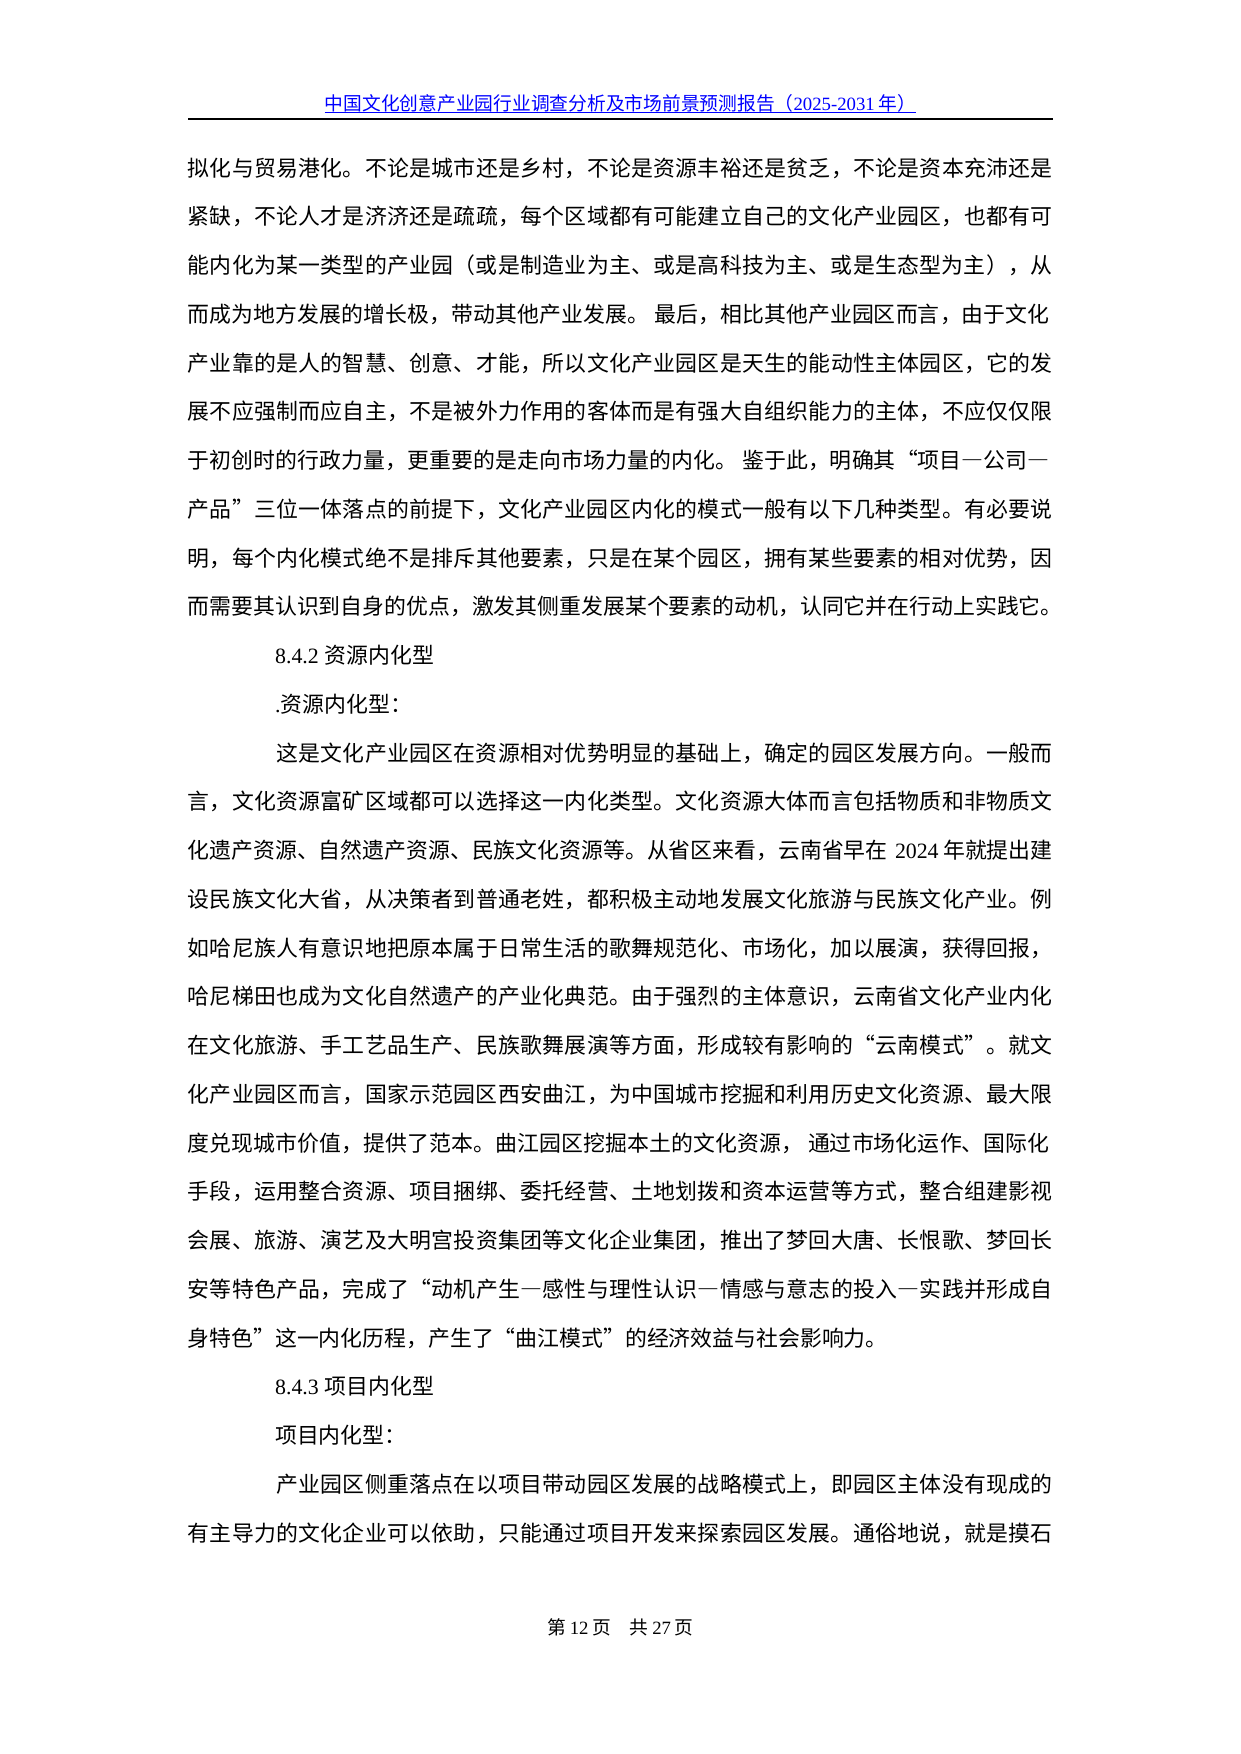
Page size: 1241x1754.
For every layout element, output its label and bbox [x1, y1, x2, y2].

text [187, 150, 1053, 1548]
